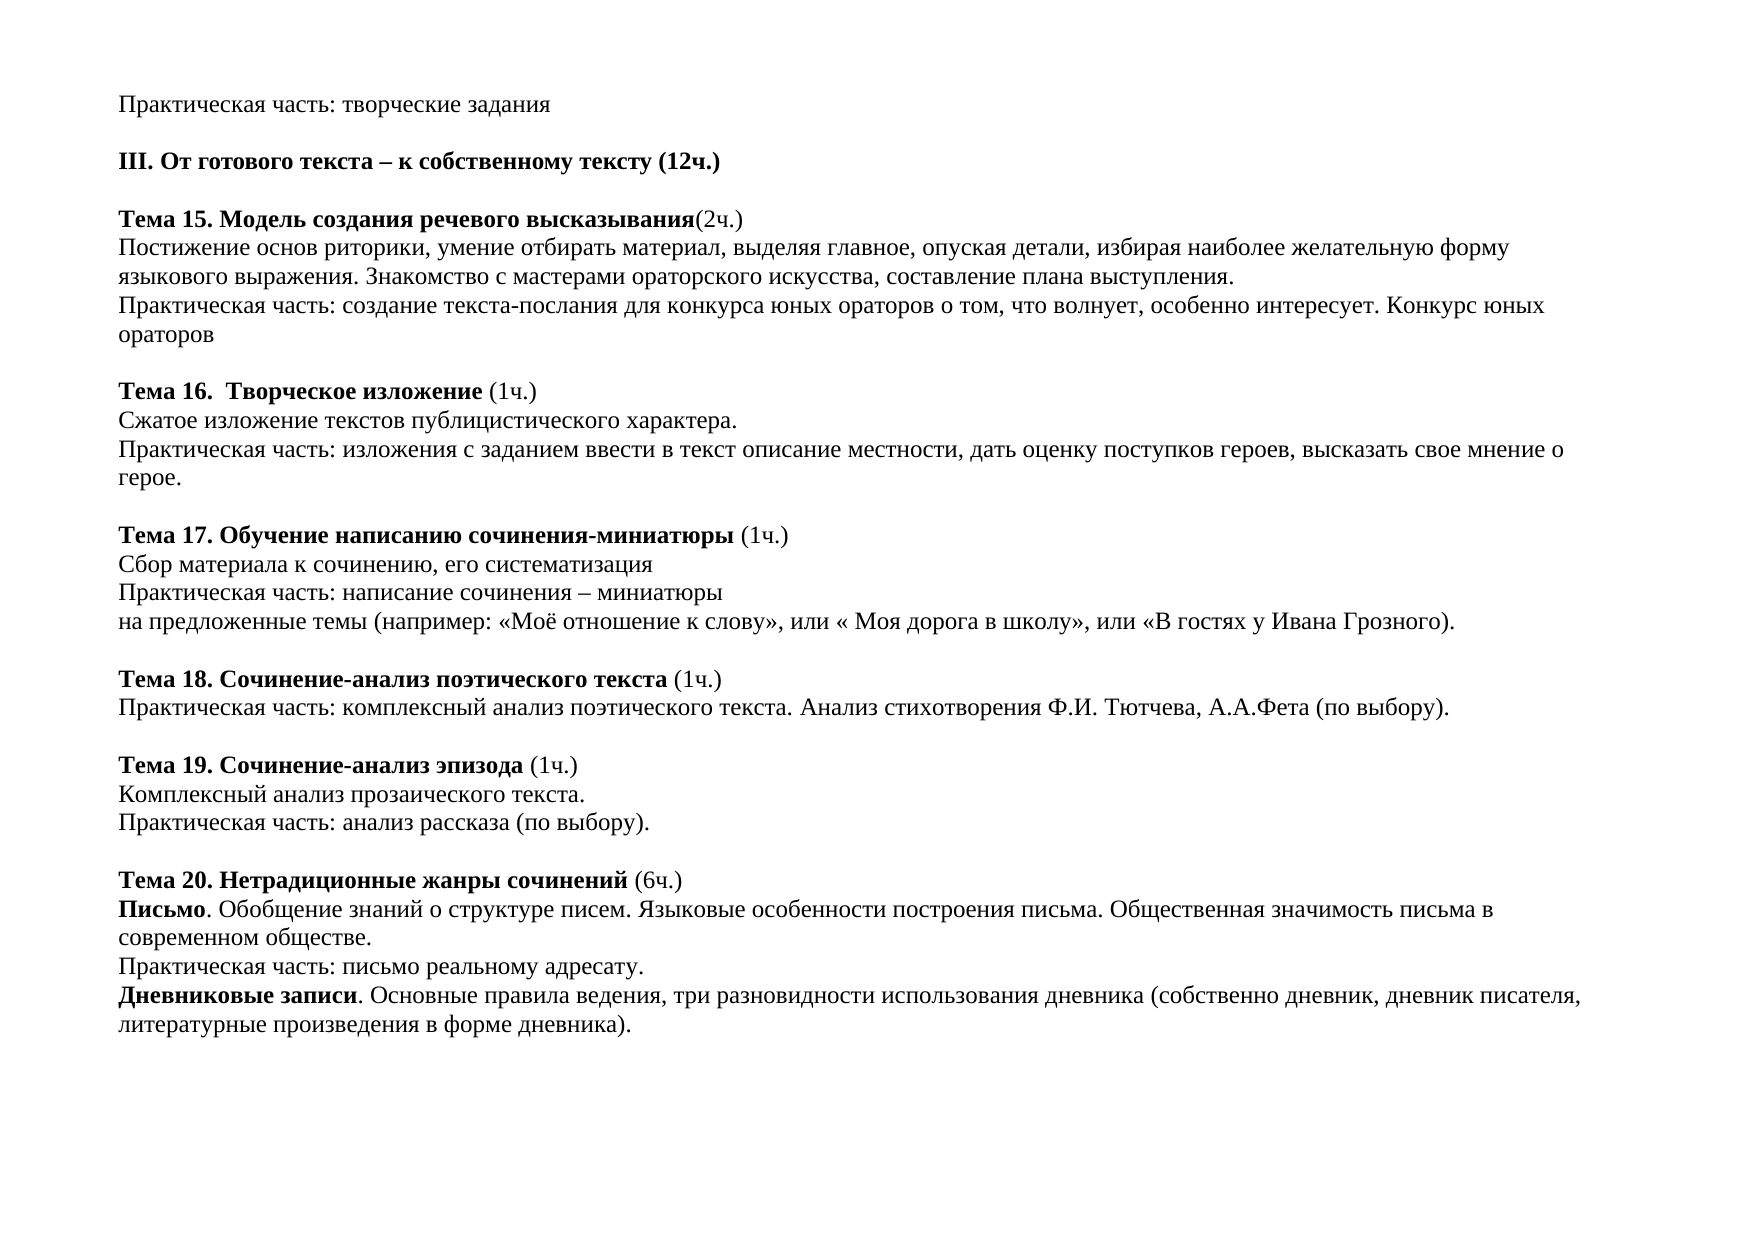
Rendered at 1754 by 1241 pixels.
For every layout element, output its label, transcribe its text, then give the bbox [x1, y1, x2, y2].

text Тема 15. Модель создания речевого высказывания(2ч.) [118, 204, 1595, 232]
text Сбор материала к сочинению, его систематизация [118, 549, 1595, 577]
text Тема 20. Нетрадиционные жанры сочинений (6ч.) [118, 865, 1595, 894]
text Практическая часть: создание текста-послания для конкурса юных ораторов о том, что волнует, особенно интересует. Конкурс юных ораторов [118, 290, 1595, 347]
text Тема 17. Обучение написанию сочинения-миниатюры (1ч.) [118, 520, 1595, 549]
text Комплексный анализ прозаического текста. [118, 779, 1595, 807]
text Практическая часть: изложения с заданием ввести в текст описание местности, дать оценку поступков героев, высказать свое мнение о герое. [118, 434, 1595, 491]
text Сжатое изложение текстов публицистического характера. [118, 405, 1595, 434]
text Тема 19. Сочинение-анализ эпизода (1ч.) [118, 750, 1595, 779]
text Дневниковые записи. Основные правила ведения, три разновидности использования дневника (собственно дневник, дневник писателя, литературные произведения в форме дневника). [118, 980, 1595, 1037]
text Тема 18. Сочинение-анализ поэтического текста (1ч.) [118, 664, 1595, 692]
text Письмо. Обобщение знаний о структуре писем. Языковые особенности построения письма. Общественная значимость письма в современном обществе. [118, 894, 1595, 951]
text Практическая часть: творческие задания [118, 89, 1595, 117]
text Тема 16. Творческое изложение (1ч.) [118, 376, 1595, 405]
text Практическая часть: написание сочинения – миниатюры [118, 577, 1595, 606]
text Практическая часть: комплексный анализ поэтического текста. Анализ стихотворения Ф.И. Тютчева, А.А.Фета (по выбору). [118, 692, 1595, 721]
text Практическая часть: анализ рассказа (по выбору). [118, 807, 1595, 836]
text Постижение основ риторики, умение отбирать материал, выделяя главное, опуская детали, избирая наиболее желательную форму языкового выражения. Знакомство с мастерами ораторского искусства, составление плана выступления. [118, 232, 1595, 290]
text на предложенные темы (например: «Моё отношение к слову», или « Моя дорога в школу», или «В гостях у Ивана Грозного). [118, 606, 1595, 635]
list От готового текста – к собственному тексту (12ч.) [118, 146, 1595, 175]
text Практическая часть: письмо реальному адресату. [118, 951, 1595, 980]
